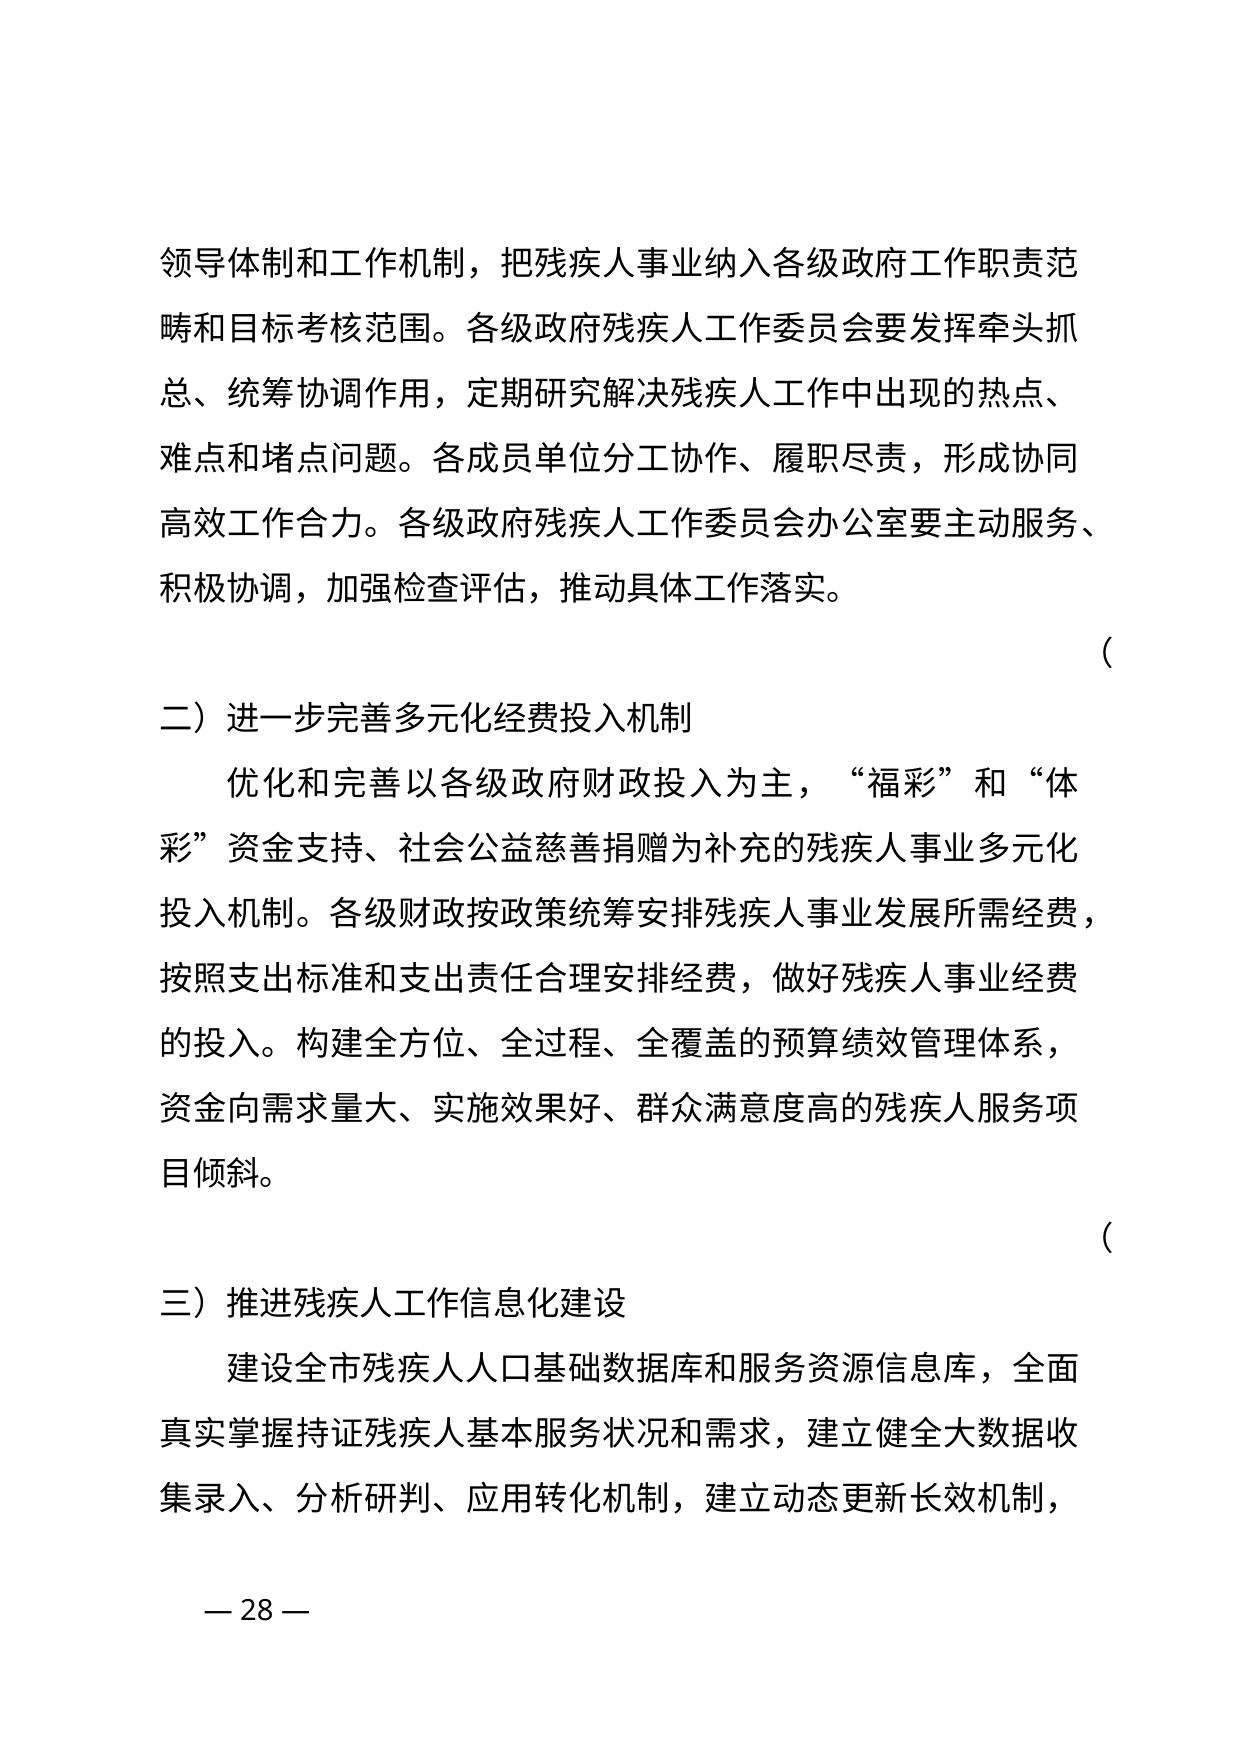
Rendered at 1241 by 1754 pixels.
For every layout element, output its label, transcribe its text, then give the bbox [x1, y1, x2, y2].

subtitle （二）进一步完善多元化经费投入机制 [159, 618, 1081, 748]
subtitle （三）推进残疾人工作信息化建设 [159, 1203, 1081, 1333]
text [159, 228, 1081, 618]
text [159, 1333, 1081, 1528]
text 优化和完善以各级政府财政投入为主，“福彩”和“体彩”资金支持、社会公益慈善捐赠为补充的残疾人事业多元化投入机制。各级财政按政策统筹安排残疾人事业发展所需经费，按照支出标准和支出责任合理安排经费，做好残疾人事业经费的投入。构建全方位、全过程、全覆盖的预算绩效管理体系，资金向需求量大、实施效果好、群众满意度高的残疾人服务项目倾斜。 [159, 748, 1081, 1203]
